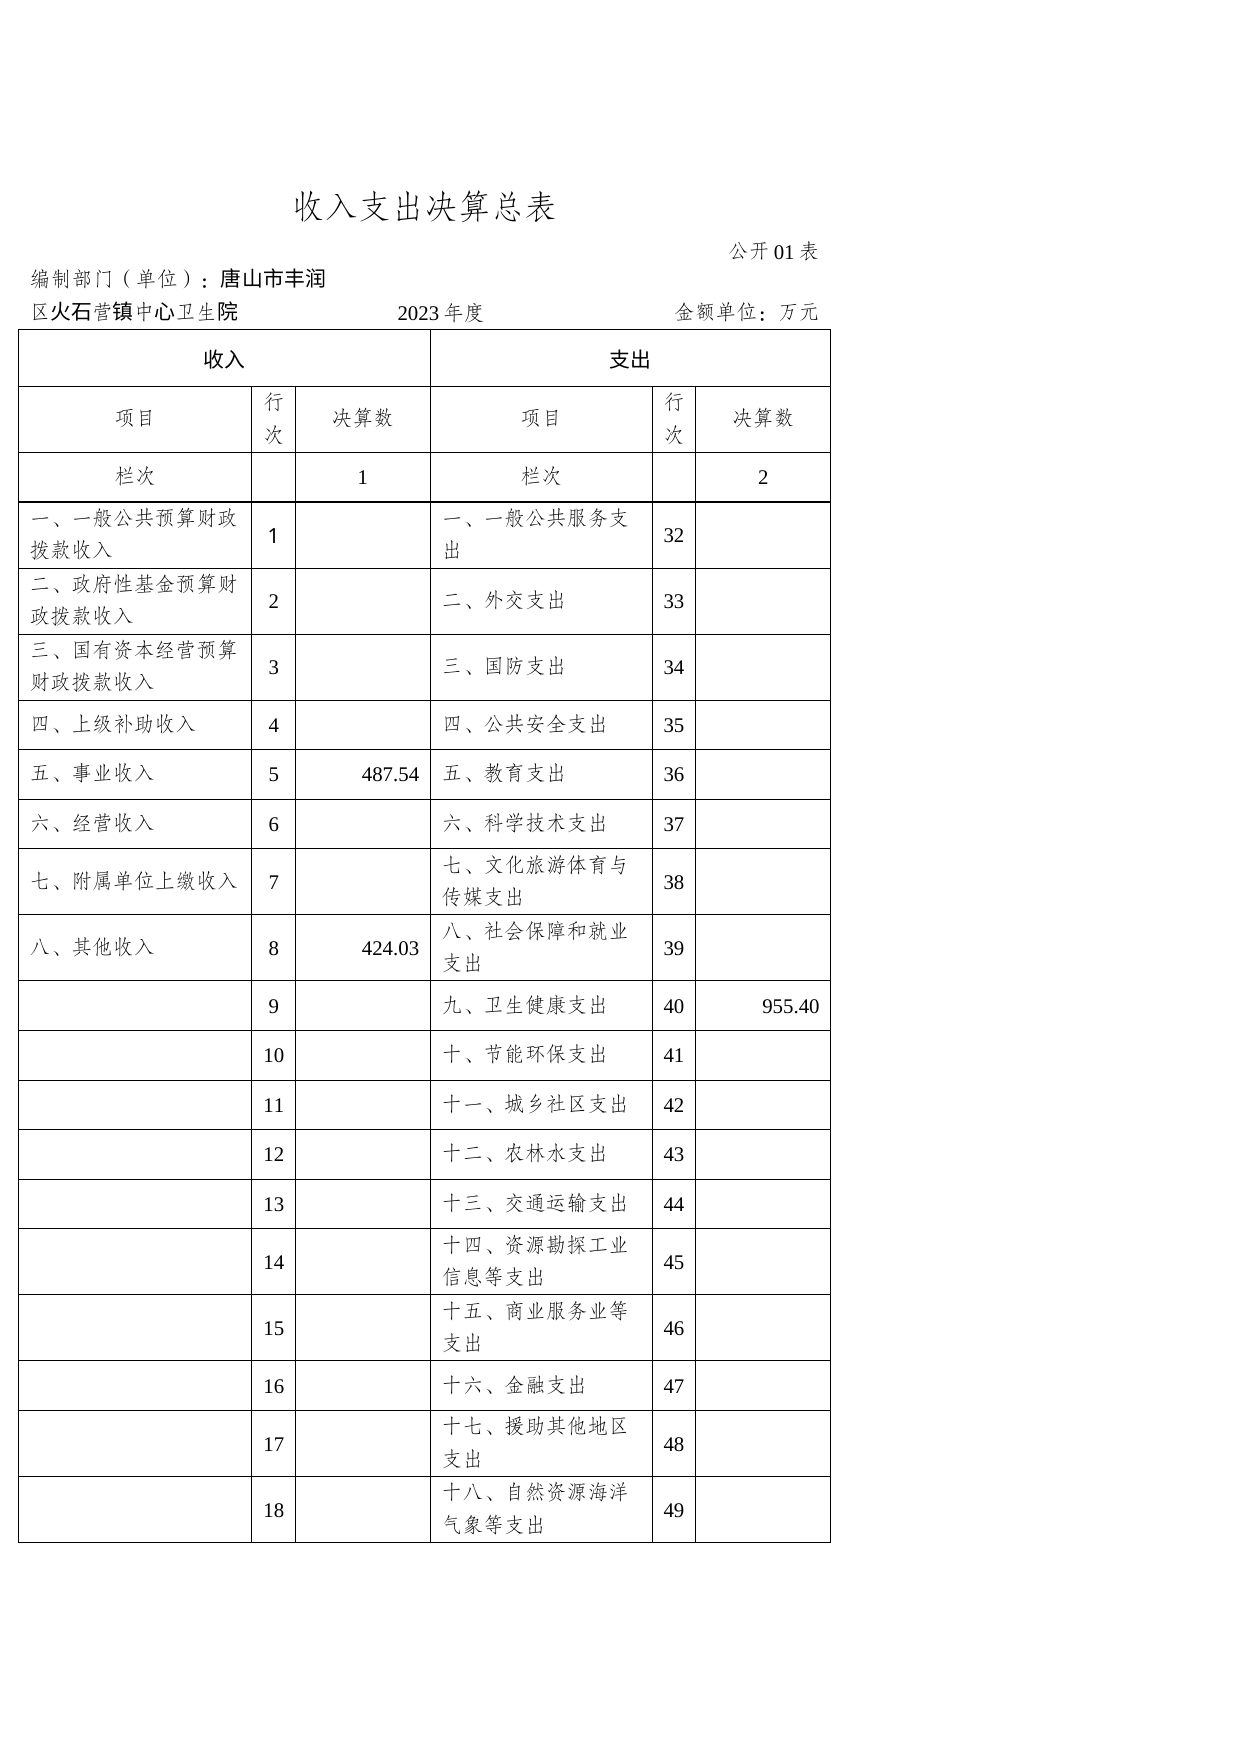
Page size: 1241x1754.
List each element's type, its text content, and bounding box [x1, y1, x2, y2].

table_cell 项目 [431, 387, 652, 452]
table_cell 决算数 [296, 387, 430, 452]
table_cell [296, 1361, 430, 1410]
table_cell 7 [252, 849, 295, 914]
table_cell [296, 701, 430, 749]
table_cell 35 [653, 701, 695, 749]
table_cell [19, 1411, 251, 1476]
table_cell 45 [653, 1229, 695, 1294]
table_cell 17 [252, 1411, 295, 1476]
table_cell 424.03 [296, 915, 430, 980]
table_cell 3 [252, 635, 295, 699]
table_cell 四、公共安全支出 [431, 701, 652, 749]
table_cell 1 [252, 503, 295, 567]
table_cell [19, 1361, 251, 1410]
table_cell 七、文化旅游体育与传媒支出 [431, 849, 652, 914]
table_cell 六、科学技术支出 [431, 800, 652, 848]
table_cell [296, 800, 430, 848]
table_cell 12 [252, 1130, 295, 1179]
table_cell 行次 [653, 387, 695, 452]
table_cell 项目 [19, 387, 251, 452]
table_cell [296, 1130, 430, 1179]
table_cell 487.54 [296, 750, 430, 799]
table_cell [19, 1031, 251, 1079]
table_cell [19, 1229, 251, 1294]
table_cell [19, 1477, 251, 1542]
table_cell 6 [252, 800, 295, 848]
table_cell 五、教育支出 [431, 750, 652, 799]
table_cell 11 [252, 1081, 295, 1129]
table_cell 二、政府性基金预算财政拨款收入 [19, 569, 251, 633]
table_cell 15 [252, 1295, 295, 1360]
table_cell 5 [252, 750, 295, 799]
table_cell 七、附属单位上缴收入 [19, 849, 251, 914]
table_header 收入支出决算总表 [18, 162, 831, 227]
table_cell 42 [653, 1081, 695, 1129]
table_cell 32 [653, 503, 695, 567]
table_cell 六、经营收入 [19, 800, 251, 848]
table_cell 41 [653, 1031, 695, 1079]
table_cell 十六、金融支出 [431, 1361, 652, 1410]
table_cell [19, 1295, 251, 1360]
table_cell 十八、自然资源海洋气象等支出 [431, 1477, 652, 1542]
table_cell 34 [653, 635, 695, 699]
table_cell 十七、援助其他地区支出 [431, 1411, 652, 1476]
table_cell 二、外交支出 [431, 569, 652, 633]
table_cell [296, 569, 430, 633]
table_cell 公开01表 [18, 227, 831, 264]
table_cell [296, 981, 430, 1030]
table_cell 38 [653, 849, 695, 914]
table_cell 10 [252, 1031, 295, 1079]
table_cell [19, 1180, 251, 1228]
table_cell [296, 1229, 430, 1294]
table_cell 栏次 [431, 453, 652, 501]
table_cell 955.40 [696, 981, 830, 1030]
table_cell [696, 1180, 830, 1228]
table_cell 4 [252, 701, 295, 749]
table_cell [296, 1477, 430, 1542]
table_cell 43 [653, 1130, 695, 1179]
table_cell [653, 453, 695, 501]
table_cell [296, 1295, 430, 1360]
table_cell [696, 503, 830, 567]
table_cell 行次 [252, 387, 295, 452]
table_cell [696, 1130, 830, 1179]
table_cell 18 [252, 1477, 295, 1542]
table_cell 8 [252, 915, 295, 980]
table_cell [296, 1031, 430, 1079]
table_cell [696, 1081, 830, 1129]
table_cell 编制部门（单位）：唐山市丰润区火石营镇中心卫生院 [18, 264, 338, 329]
table_cell 49 [653, 1477, 695, 1542]
table_cell 14 [252, 1229, 295, 1294]
table_cell [696, 1361, 830, 1410]
table_cell 2023年度 [338, 264, 544, 329]
table_cell 十、节能环保支出 [431, 1031, 652, 1079]
table_cell [19, 1081, 251, 1129]
table_cell 九、卫生健康支出 [431, 981, 652, 1030]
table_cell 收入 [19, 330, 430, 386]
table_cell 33 [653, 569, 695, 633]
table_cell [696, 915, 830, 980]
table_cell 三、国有资本经营预算财政拨款收入 [19, 635, 251, 699]
table_cell 八、其他收入 [19, 915, 251, 980]
table_cell 十三、交通运输支出 [431, 1180, 652, 1228]
table_cell [696, 1295, 830, 1360]
table_cell 一、一般公共预算财政拨款收入 [19, 503, 251, 567]
table_cell [296, 1180, 430, 1228]
table_cell 四、上级补助收入 [19, 701, 251, 749]
table_cell [296, 1411, 430, 1476]
table_cell 39 [653, 915, 695, 980]
table_cell 13 [252, 1180, 295, 1228]
table_cell [696, 1229, 830, 1294]
table_cell [252, 453, 295, 501]
table_cell [296, 849, 430, 914]
table_cell 44 [653, 1180, 695, 1228]
table_cell 36 [653, 750, 695, 799]
table_cell 五、事业收入 [19, 750, 251, 799]
table_cell 十一、城乡社区支出 [431, 1081, 652, 1129]
table_cell [696, 800, 830, 848]
table_cell 2 [696, 453, 830, 501]
table_cell 46 [653, 1295, 695, 1360]
table_cell 十四、资源勘探工业信息等支出 [431, 1229, 652, 1294]
table_cell 48 [653, 1411, 695, 1476]
table_cell [19, 981, 251, 1030]
table_cell 三、国防支出 [431, 635, 652, 699]
table_cell 金额单位：万元 [544, 264, 831, 329]
table_cell 十二、农林水支出 [431, 1130, 652, 1179]
table_cell [296, 1081, 430, 1129]
table_cell [696, 849, 830, 914]
table_cell [696, 1031, 830, 1079]
table_cell 1 [296, 453, 430, 501]
table_cell [296, 635, 430, 699]
table_cell [696, 569, 830, 633]
table_cell 9 [252, 981, 295, 1030]
table_cell [696, 1477, 830, 1542]
table_cell [696, 750, 830, 799]
table_cell 十五、商业服务业等支出 [431, 1295, 652, 1360]
table_cell 2 [252, 569, 295, 633]
table_cell 栏次 [19, 453, 251, 501]
table_cell [19, 1130, 251, 1179]
table_cell 决算数 [696, 387, 830, 452]
table_cell 40 [653, 981, 695, 1030]
table_cell 八、社会保障和就业支出 [431, 915, 652, 980]
table_cell [696, 635, 830, 699]
table_cell 一、一般公共服务支出 [431, 503, 652, 567]
table_cell [696, 701, 830, 749]
table_cell 37 [653, 800, 695, 848]
table_cell [296, 503, 430, 567]
table_cell 47 [653, 1361, 695, 1410]
table_cell [696, 1411, 830, 1476]
table_cell 支出 [431, 330, 830, 386]
table_cell 16 [252, 1361, 295, 1410]
